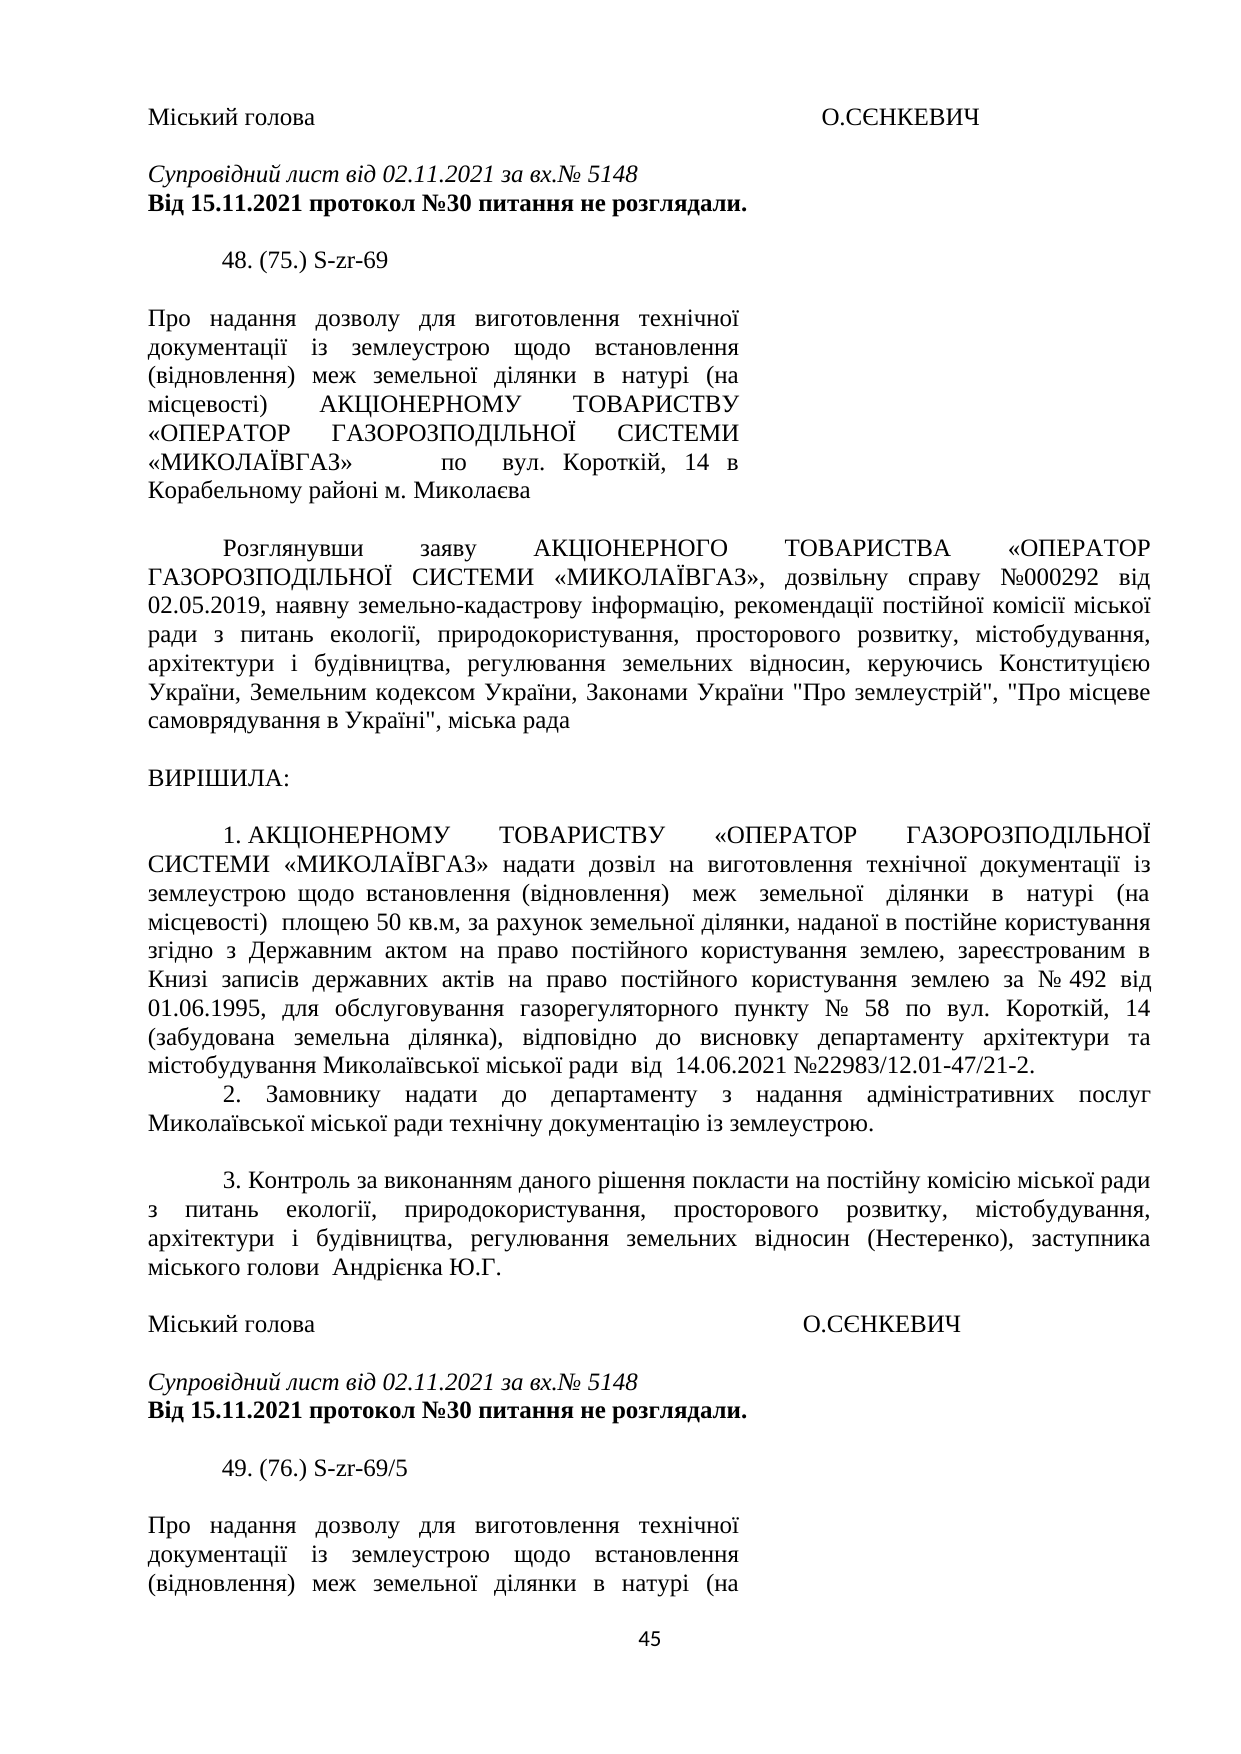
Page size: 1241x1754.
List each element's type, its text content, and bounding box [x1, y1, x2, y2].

text Міський голова О.СЄНКЕВИЧ [148, 1309, 1152, 1338]
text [148, 1511, 739, 1597]
text Супровідний лист від 02.11.2021 за вх.№ 5148 [148, 1367, 1152, 1396]
text Від 15.11.2021 протокол №30 питання не розглядали. [148, 188, 1152, 217]
text Від 15.11.2021 протокол №30 питання не розглядали. [148, 1396, 1152, 1424]
text ВИРІШИЛА: [148, 763, 1152, 792]
text 2. Замовнику надати до департаменту з надання адміністративних послуг Миколаївської міської ради технічну документацію із землеустрою. [148, 1079, 1152, 1137]
text 3. Контроль за виконанням даного рішення покласти на постійну комісію міської ради з питань екології, природокористування, просторового розвитку, містобудування, архітектури і будівництва, регулювання земельних відносин (Нестеренко), заступника міського голови Андрієнка Ю.Г. [148, 1166, 1152, 1281]
list (75.) S-zr-69 [222, 246, 721, 274]
text 1. АКЦІОНЕРНОМУ ТОВАРИСТВУ «ОПЕРАТОР ГАЗОРОЗПОДІЛЬНОЇ СИСТЕМИ «МИКОЛАЇВГАЗ» надати дозвіл на виготовлення технічної документації із землеустрою щодо встановлення (відновлення) меж земельної ділянки в натурі (на місцевості) площею 50 кв.м, за рахунок земельної ділянки, наданої в постійне користування згідно з Державним актом на право постійного користування землею, зареєстрованим в Книзі записів державних актів на право постійного користування землею за № 492 від 01.06.1995, для обслуговування газорегуляторного пункту № 58 по вул. Короткій, 14 (забудована земельна ділянка), відповідно до висновку департаменту архітектури та містобудування Миколаївської міської ради від 14.06.2021 №22983/12.01-47/21-2. [148, 821, 1152, 1079]
text Супровідний лист від 02.11.2021 за вх.№ 5148 [148, 159, 1152, 188]
text Міський голова О.СЄНКЕВИЧ [148, 102, 1152, 131]
text Розглянувши заяву АКЦІОНЕРНОГО ТОВАРИСТВА «ОПЕРАТОР ГАЗОРОЗПОДІЛЬНОЇ СИСТЕМИ «МИКОЛАЇВГАЗ», дозвільну справу №000292 від 02.05.2019, наявну земельно-кадастрову інформацію, рекомендації постійної комісії міської ради з питань екології, природокористування, просторового розвитку, містобудування, архітектури і будівництва, регулювання земельних відносин, керуючись Конституцією України, Земельним кодексом України, Законами України "Про землеустрій", "Про місцеве самоврядування в Україні", міська рада [148, 533, 1152, 734]
text Про надання дозволу для виготовлення технічної документації із землеустрою щодо встановлення (відновлення) меж земельної ділянки в натурі (на місцевості) АКЦІОНЕРНОМУ ТОВАРИСТВУ «ОПЕРАТОР ГАЗОРОЗПОДІЛЬНОЇ СИСТЕМИ «МИКОЛАЇВГАЗ» по вул. Короткій, 14 в Корабельному районі м. Миколаєва [148, 303, 739, 504]
list (76.) S-zr-69/5 [222, 1453, 721, 1482]
